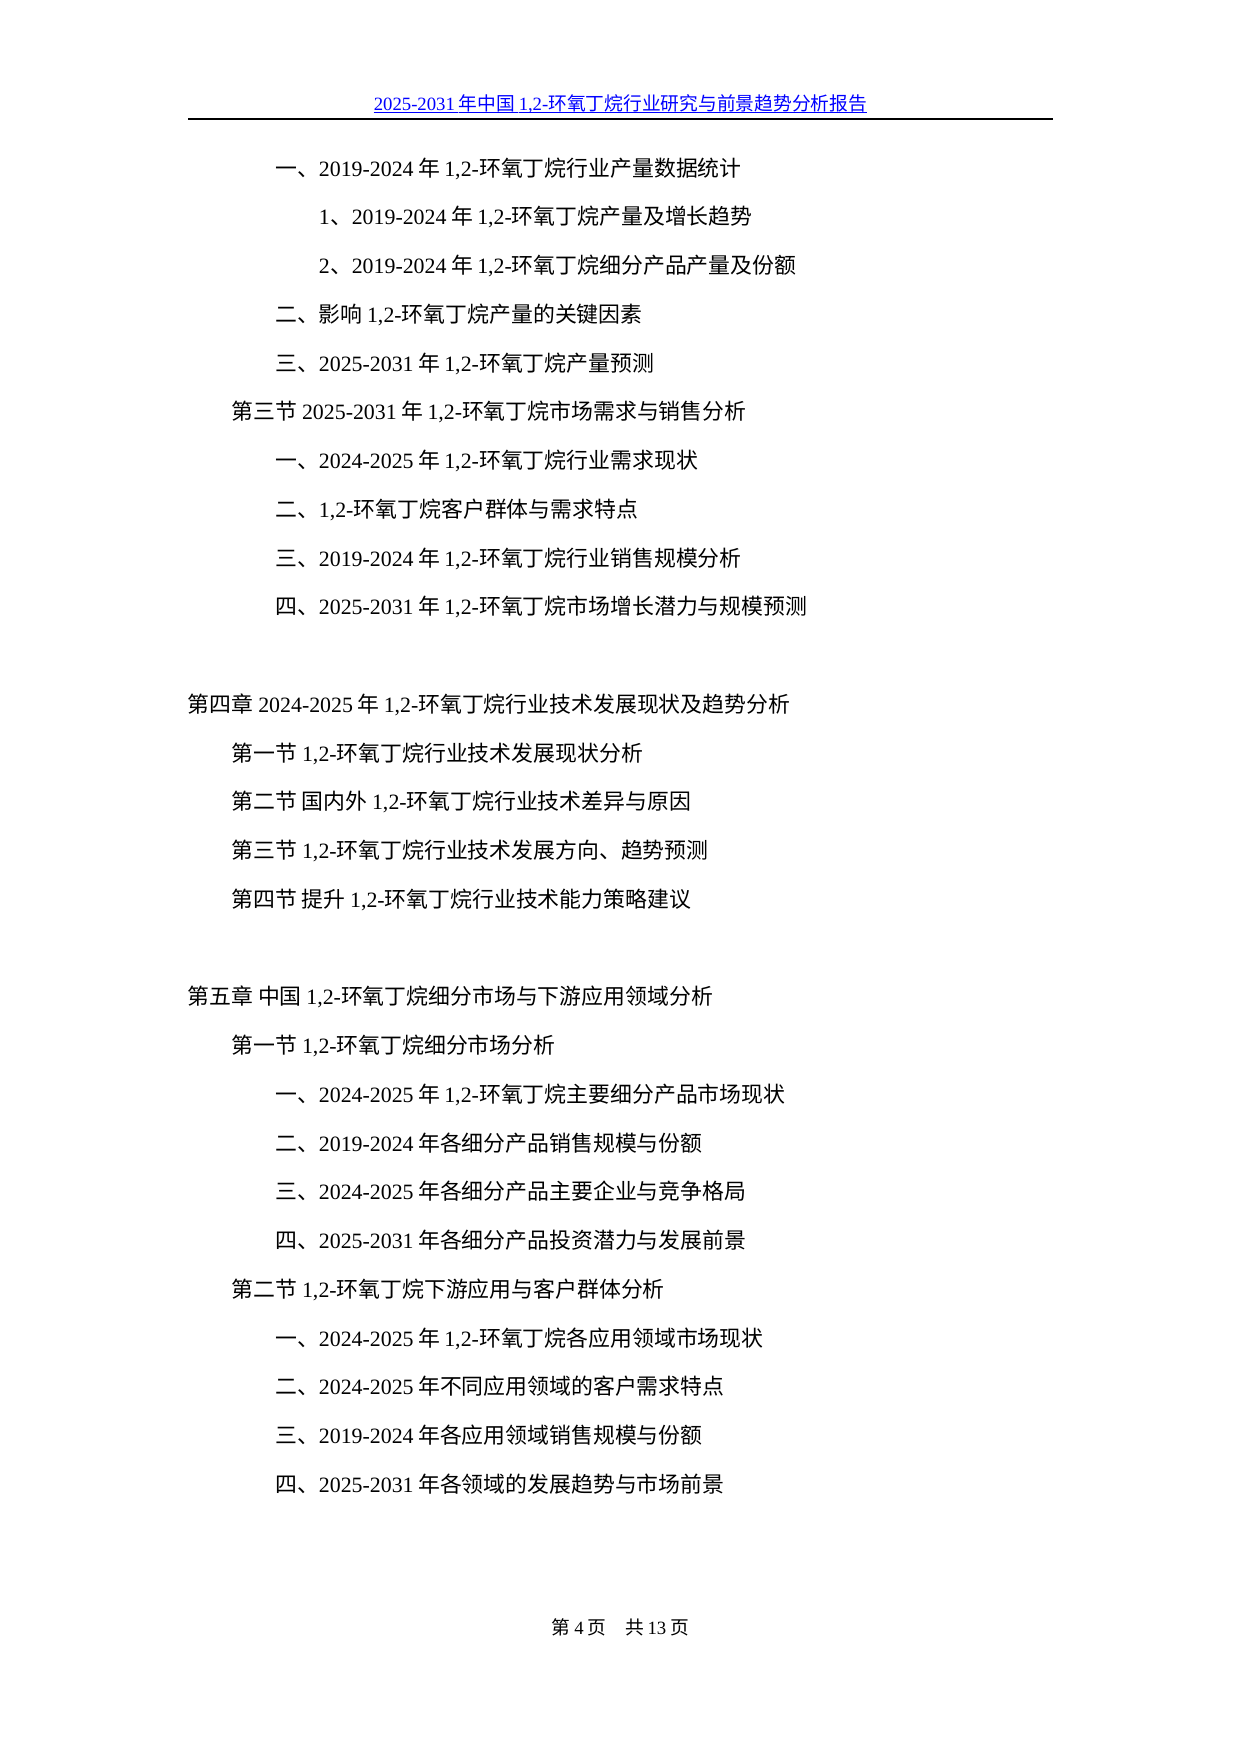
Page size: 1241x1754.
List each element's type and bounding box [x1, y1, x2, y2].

text [187, 150, 1053, 1499]
